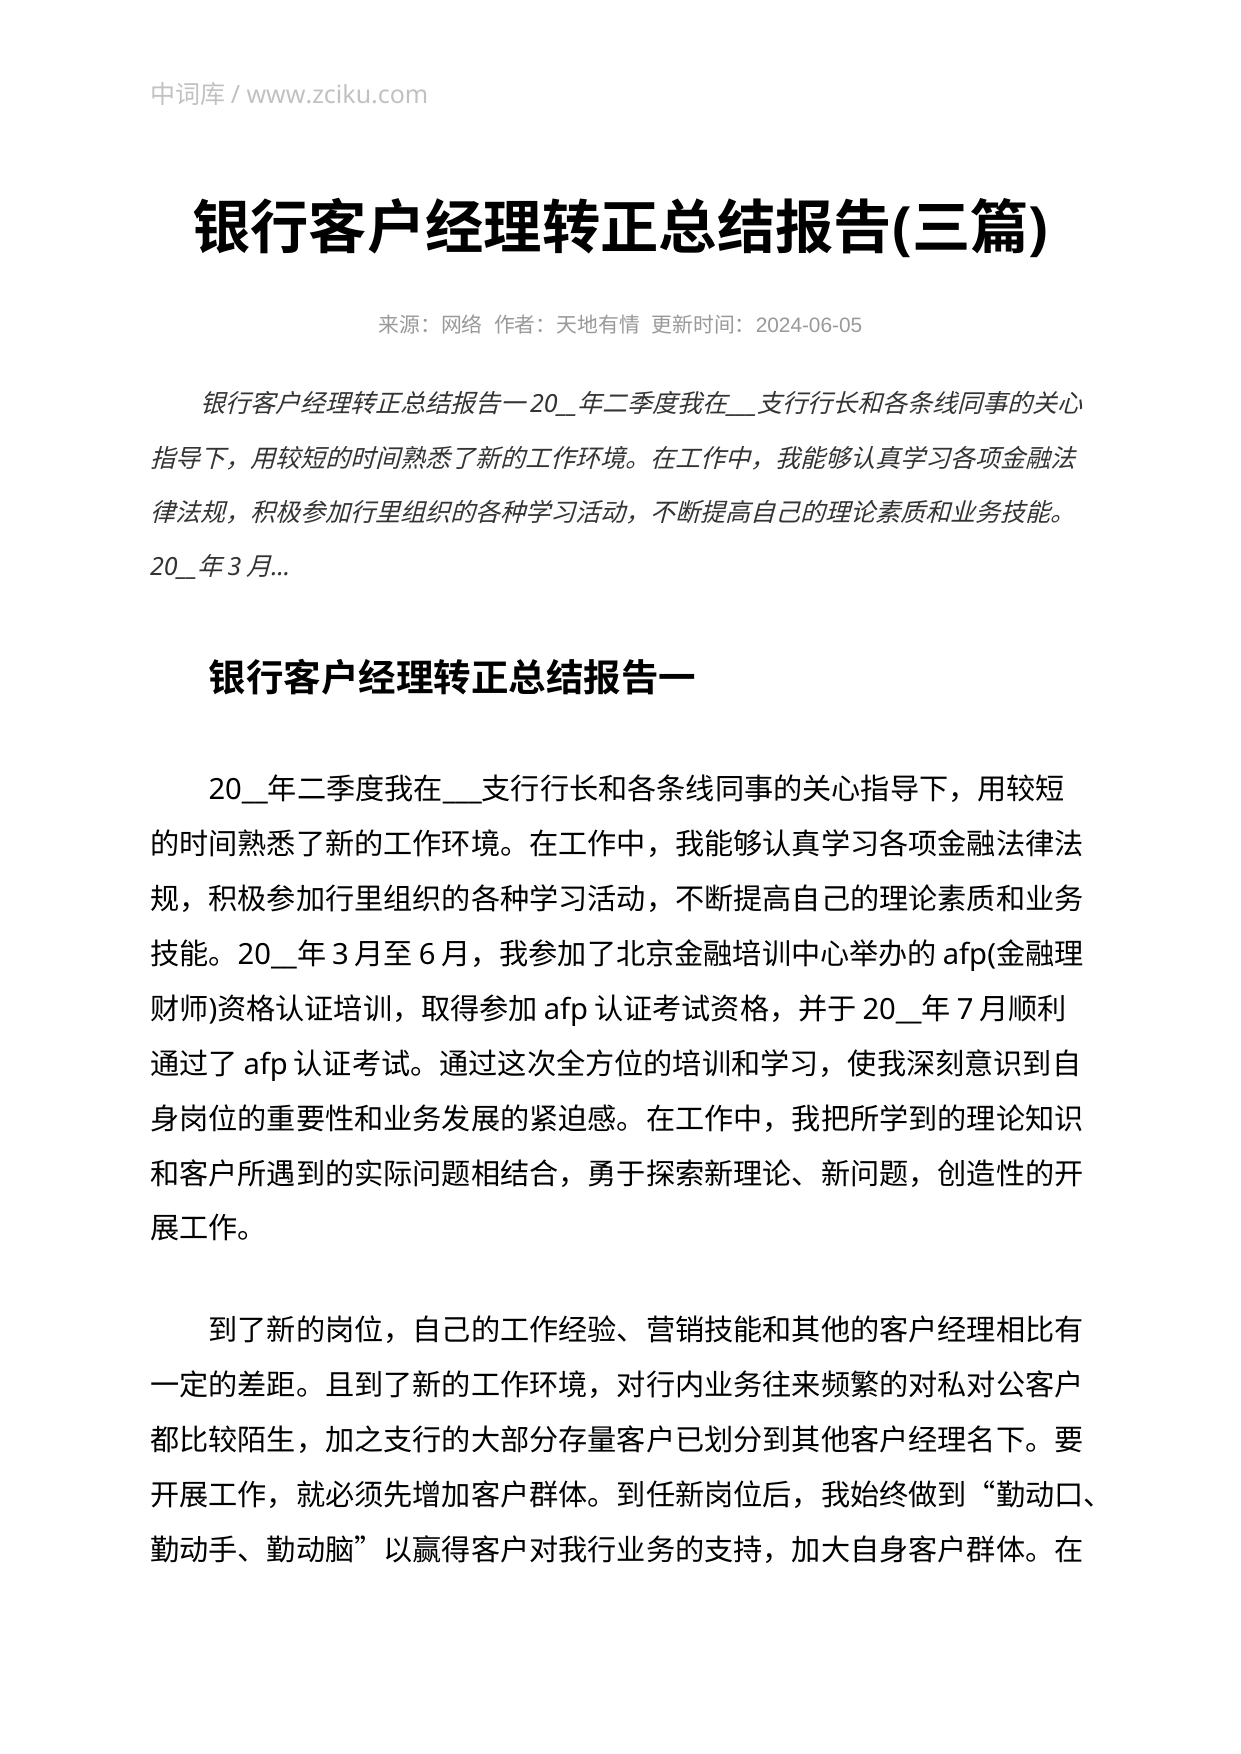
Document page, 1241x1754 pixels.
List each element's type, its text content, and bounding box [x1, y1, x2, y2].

text 来源：网络 作者：天地有情 更新时间：2024-06-05 [150, 313, 1090, 337]
text 银行客户经理转正总结报告一20__年二季度我在___支行行长和各条线同事的关心指导下，用较短的时间熟悉了新的工作环境。在工作中，我能够认真学习各项金融法律法规，积极参加行里组织的各种学习活动，不断提高自己的理论素质和业务技能。20__年3月... [150, 384, 1090, 583]
subtitle 银行客户经理转正总结报告(三篇) [150, 181, 1090, 266]
text 20__年二季度我在___支行行长和各条线同事的关心指导下，用较短的时间熟悉了新的工作环境。在工作中，我能够认真学习各项金融法律法规，积极参加行里组织的各种学习活动，不断提高自己的理论素质和业务技能。20__年3月至6月，我参加了北京金融培训中心举办的afp(金融理财师)资格认证培训，取得参加afp认证考试资格，并于20__年7月顺利通过了afp认证考试。通过这次全方位的培训和学习，使我深刻意识到自身岗位的重要性和业务发展的紧迫感。在工作中，我把所学到的理论知识和客户所遇到的实际问题相结合，勇于探索新理论、新问题，创造性的开展工作。 [150, 766, 1090, 1247]
text 银行客户经理转正总结报告一 [150, 648, 1090, 702]
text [150, 1307, 1090, 1569]
